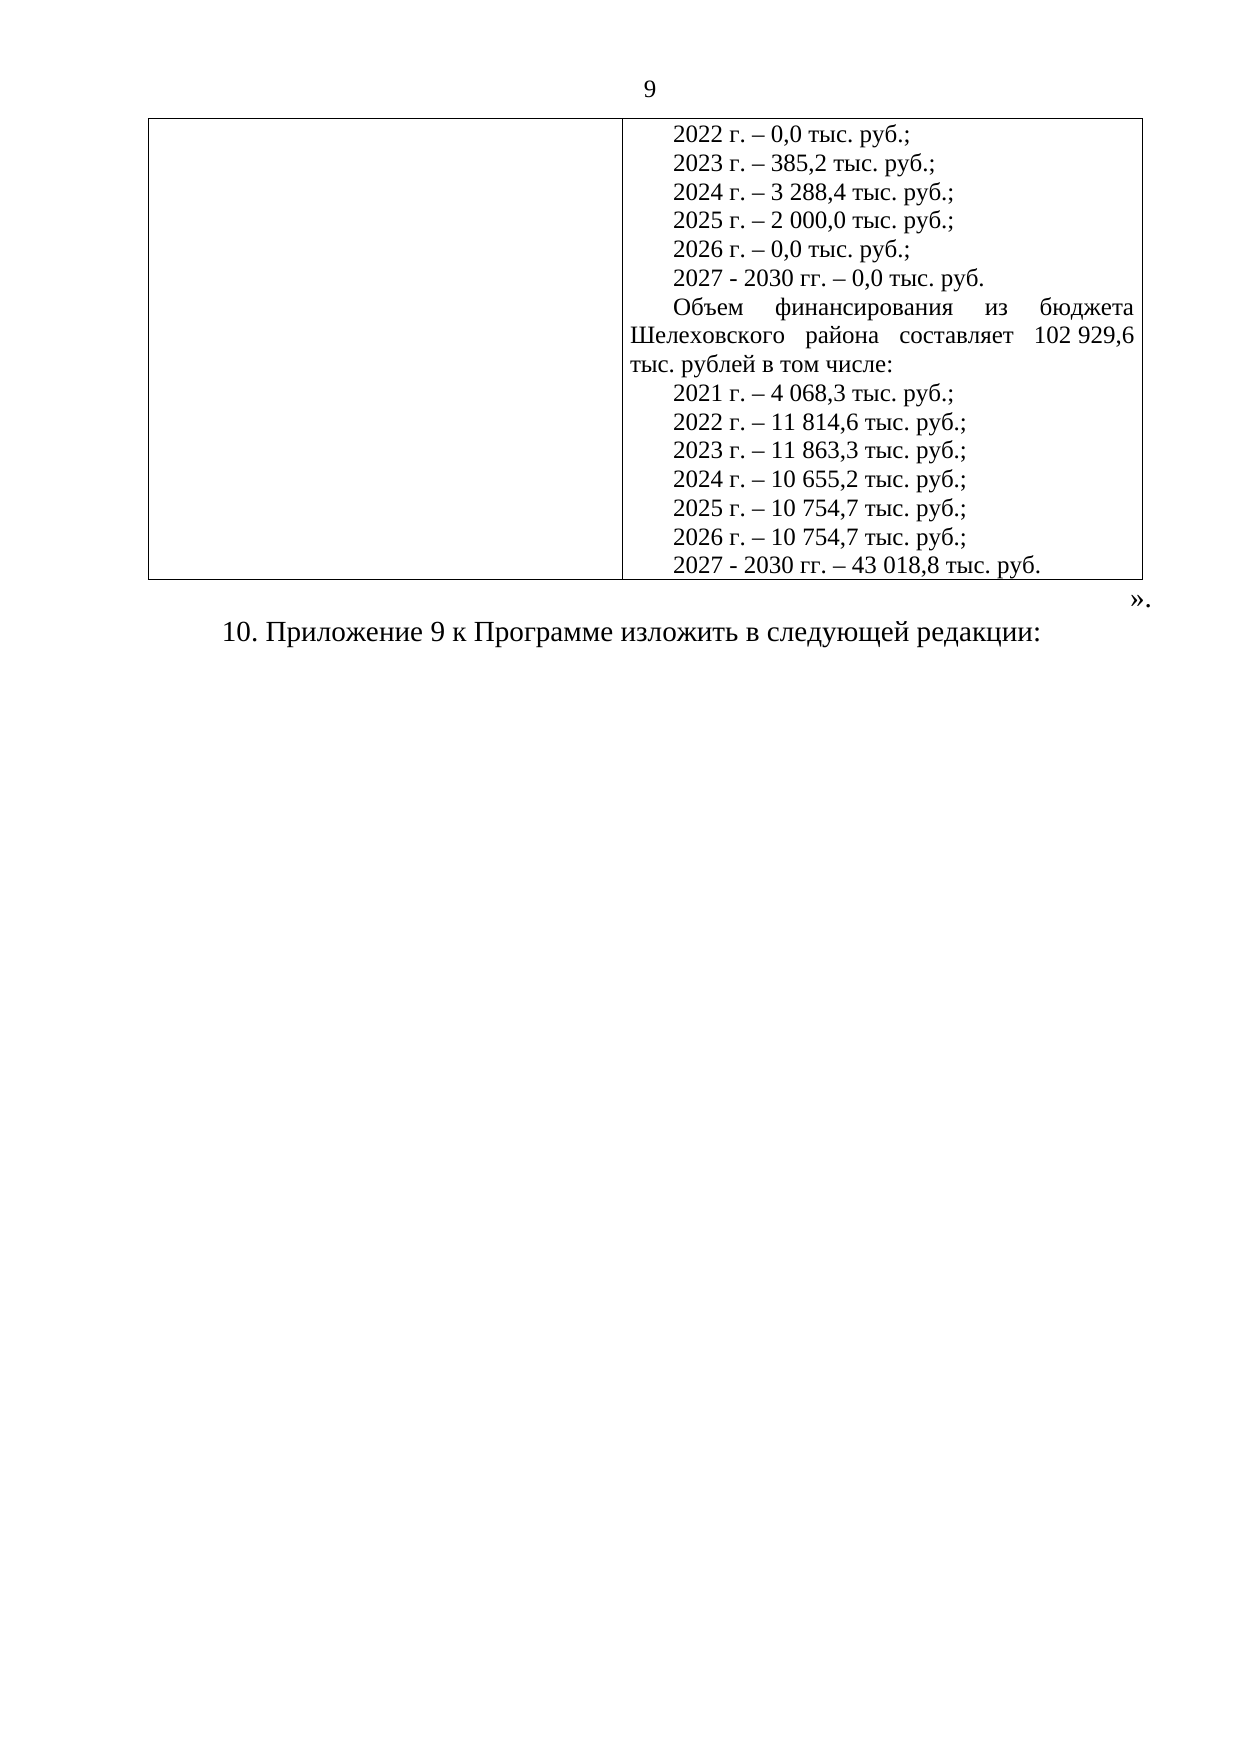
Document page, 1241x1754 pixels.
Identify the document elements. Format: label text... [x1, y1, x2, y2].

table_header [623, 119, 1142, 579]
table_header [149, 119, 622, 579]
text 10. Приложение 9 к Программе изложить в следующей редакции: [148, 614, 1152, 647]
list ». [259, 580, 1152, 614]
